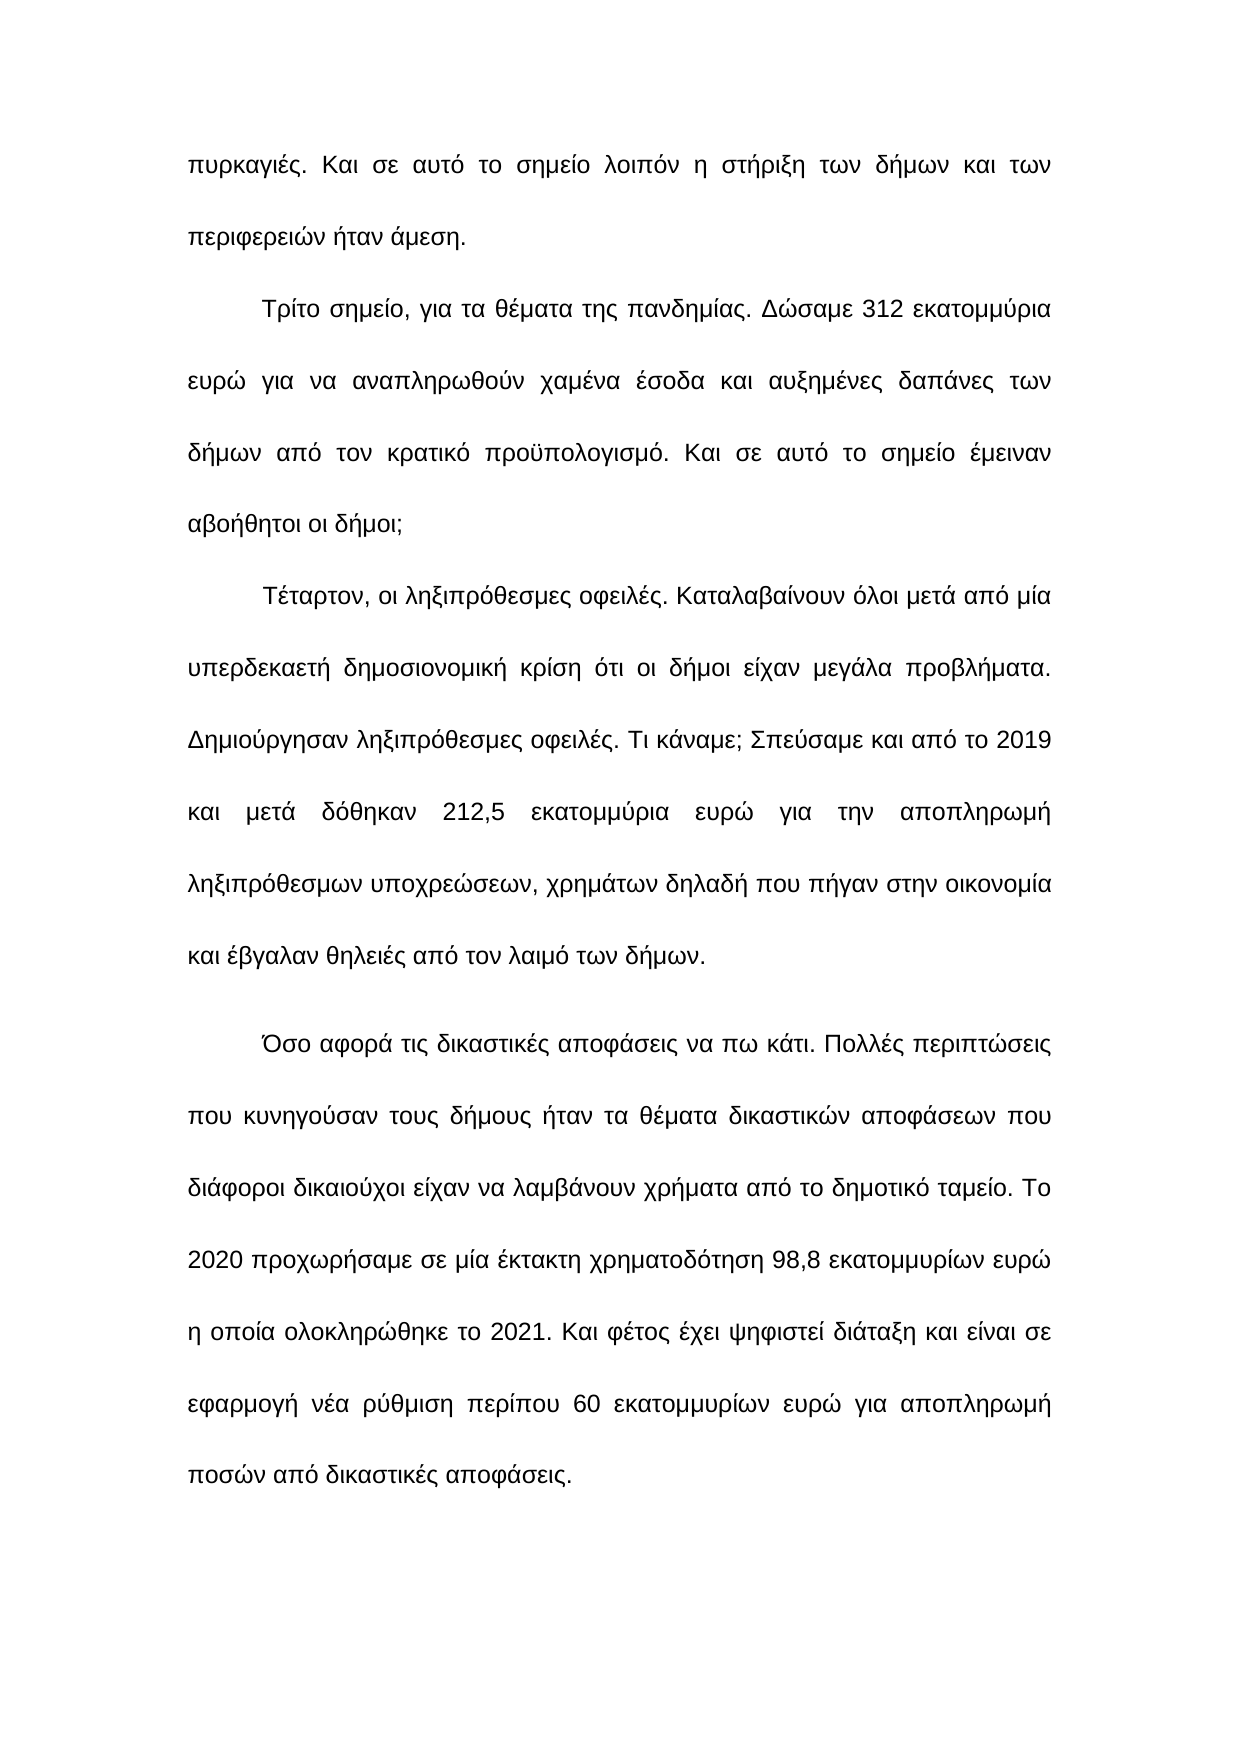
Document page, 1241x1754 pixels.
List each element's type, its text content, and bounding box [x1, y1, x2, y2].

text Τρίτο σημείο, για τα θέματα της πανδημίας. Δώσαμε 312 εκατομμύρια ευρώ για να αναπληρωθούν χαμένα έσοδα και αυξημένες δαπάνες των δήμων από τον κρατικό προϋπολογισμό. Και σε αυτό το σημείο έμειναν αβοήθητοι οι δήμοι; [187, 294, 1053, 538]
text Τέταρτον, οι ληξιπρόθεσμες οφειλές. Καταλαβαίνουν όλοι μετά από μία υπερδεκαετή δημοσιονομική κρίση ότι οι δήμοι είχαν μεγάλα προβλήματα. Δημιούργησαν ληξιπρόθεσμες οφειλές. Τι κάναμε; Σπεύσαμε και από το 2019 και μετά δόθηκαν 212,5 εκατομμύρια ευρώ για την αποπληρωμή ληξιπρόθεσμων υποχρεώσεων, χρημάτων δηλαδή που πήγαν στην οικονομία και έβγαλαν θηλειές από τον λαιμό των δήμων. [187, 581, 1053, 969]
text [187, 150, 1053, 251]
text Όσο αφορά τις δικαστικές αποφάσεις να πω κάτι. Πολλές περιπτώσεις που κυνηγούσαν τους δήμους ήταν τα θέματα δικαστικών αποφάσεων που διάφοροι δικαιούχοι είχαν να λαμβάνουν χρήματα από το δημοτικό ταμείο. Το 2020 προχωρήσαμε σε μία έκτακτη χρηματοδότηση 98,8 εκατομμυρίων ευρώ η οποία ολοκληρώθηκε το 2021. Και φέτος έχει ψηφιστεί διάταξη και είναι σε εφαρμογή νέα ρύθμιση περίπου 60 εκατομμυρίων ευρώ για αποπληρωμή ποσών από δικαστικές αποφάσεις. [187, 1029, 1053, 1489]
